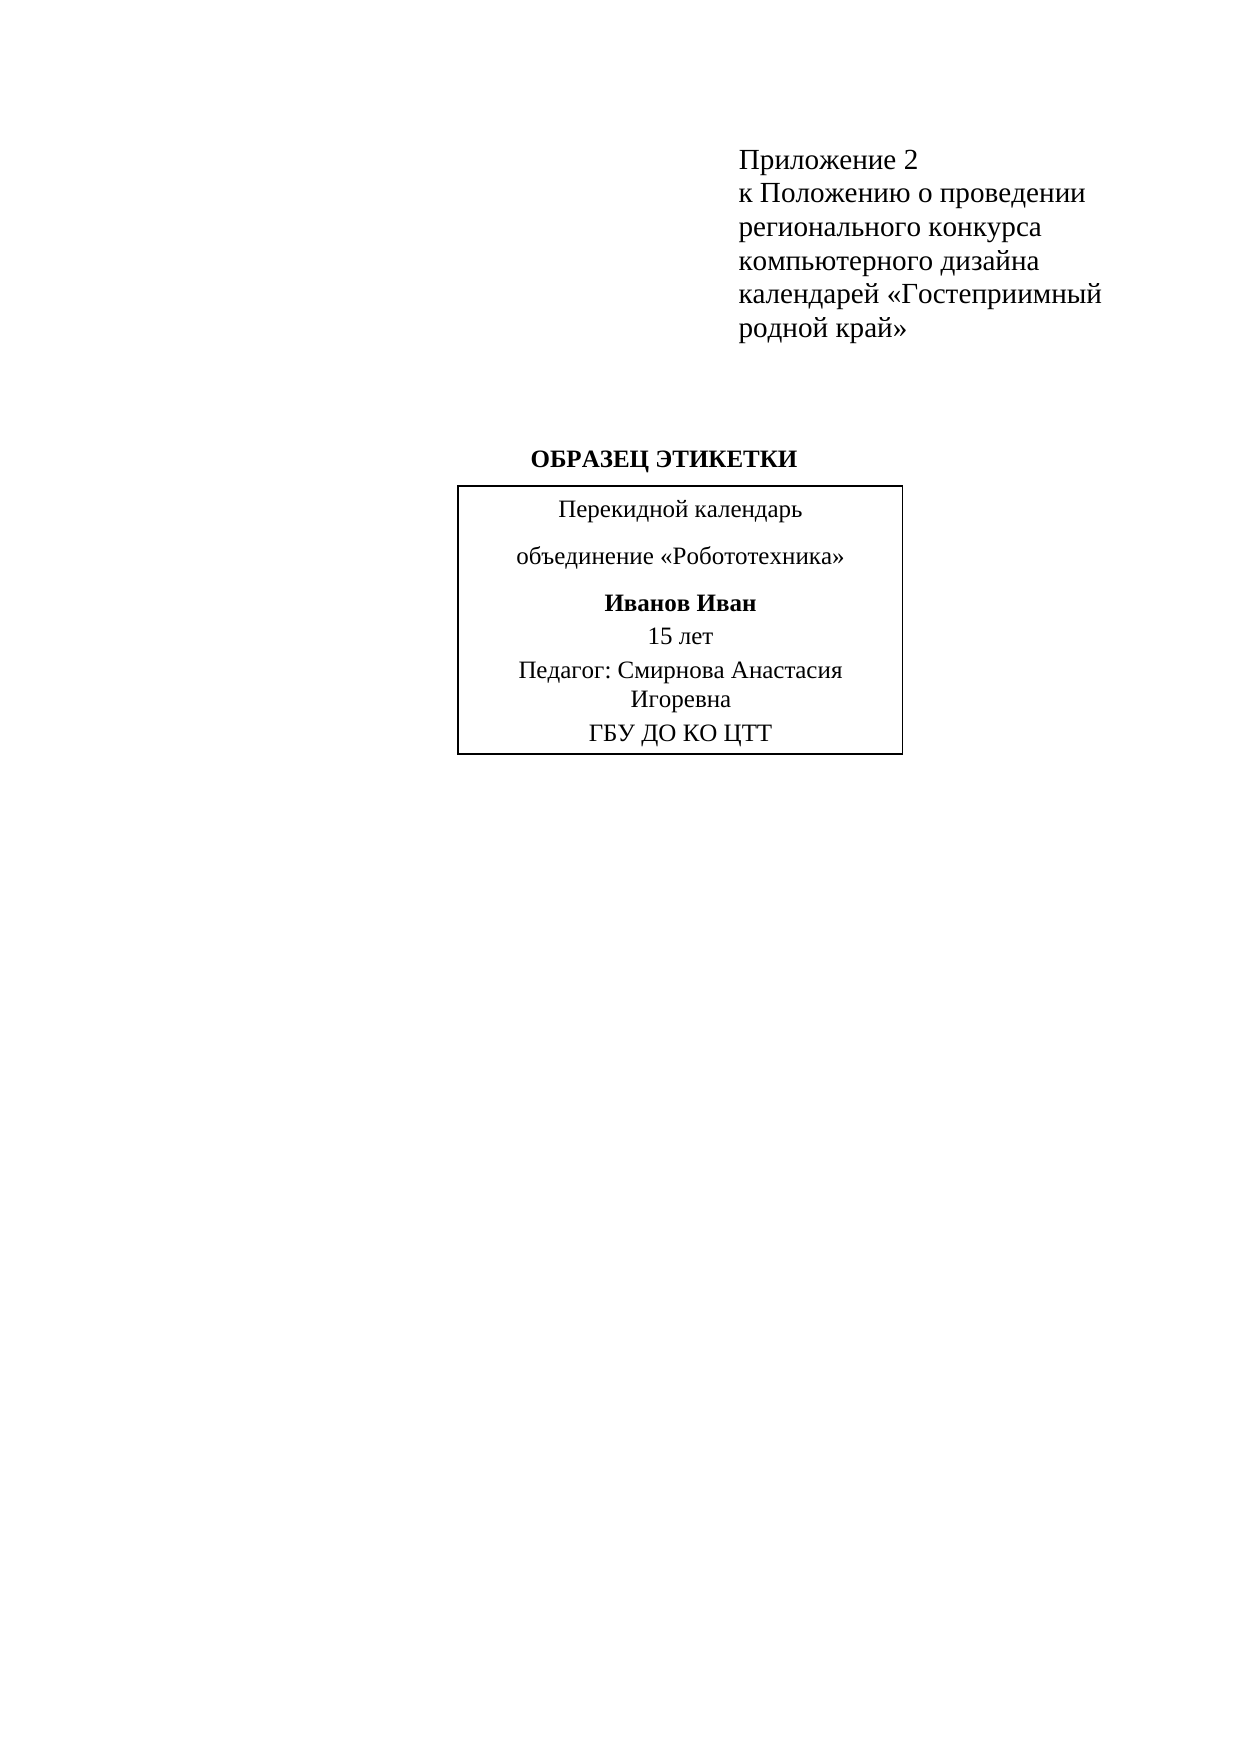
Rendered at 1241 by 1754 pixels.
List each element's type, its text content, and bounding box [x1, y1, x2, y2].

text Приложение 2 [177, 142, 1152, 176]
text ОБРАЗЕЦ ЭТИКЕТКИ [176, 444, 1152, 473]
text к Положению о проведении регионального конкурса компьютерного дизайна календарей «Гостеприимный родной край» [738, 176, 1152, 343]
